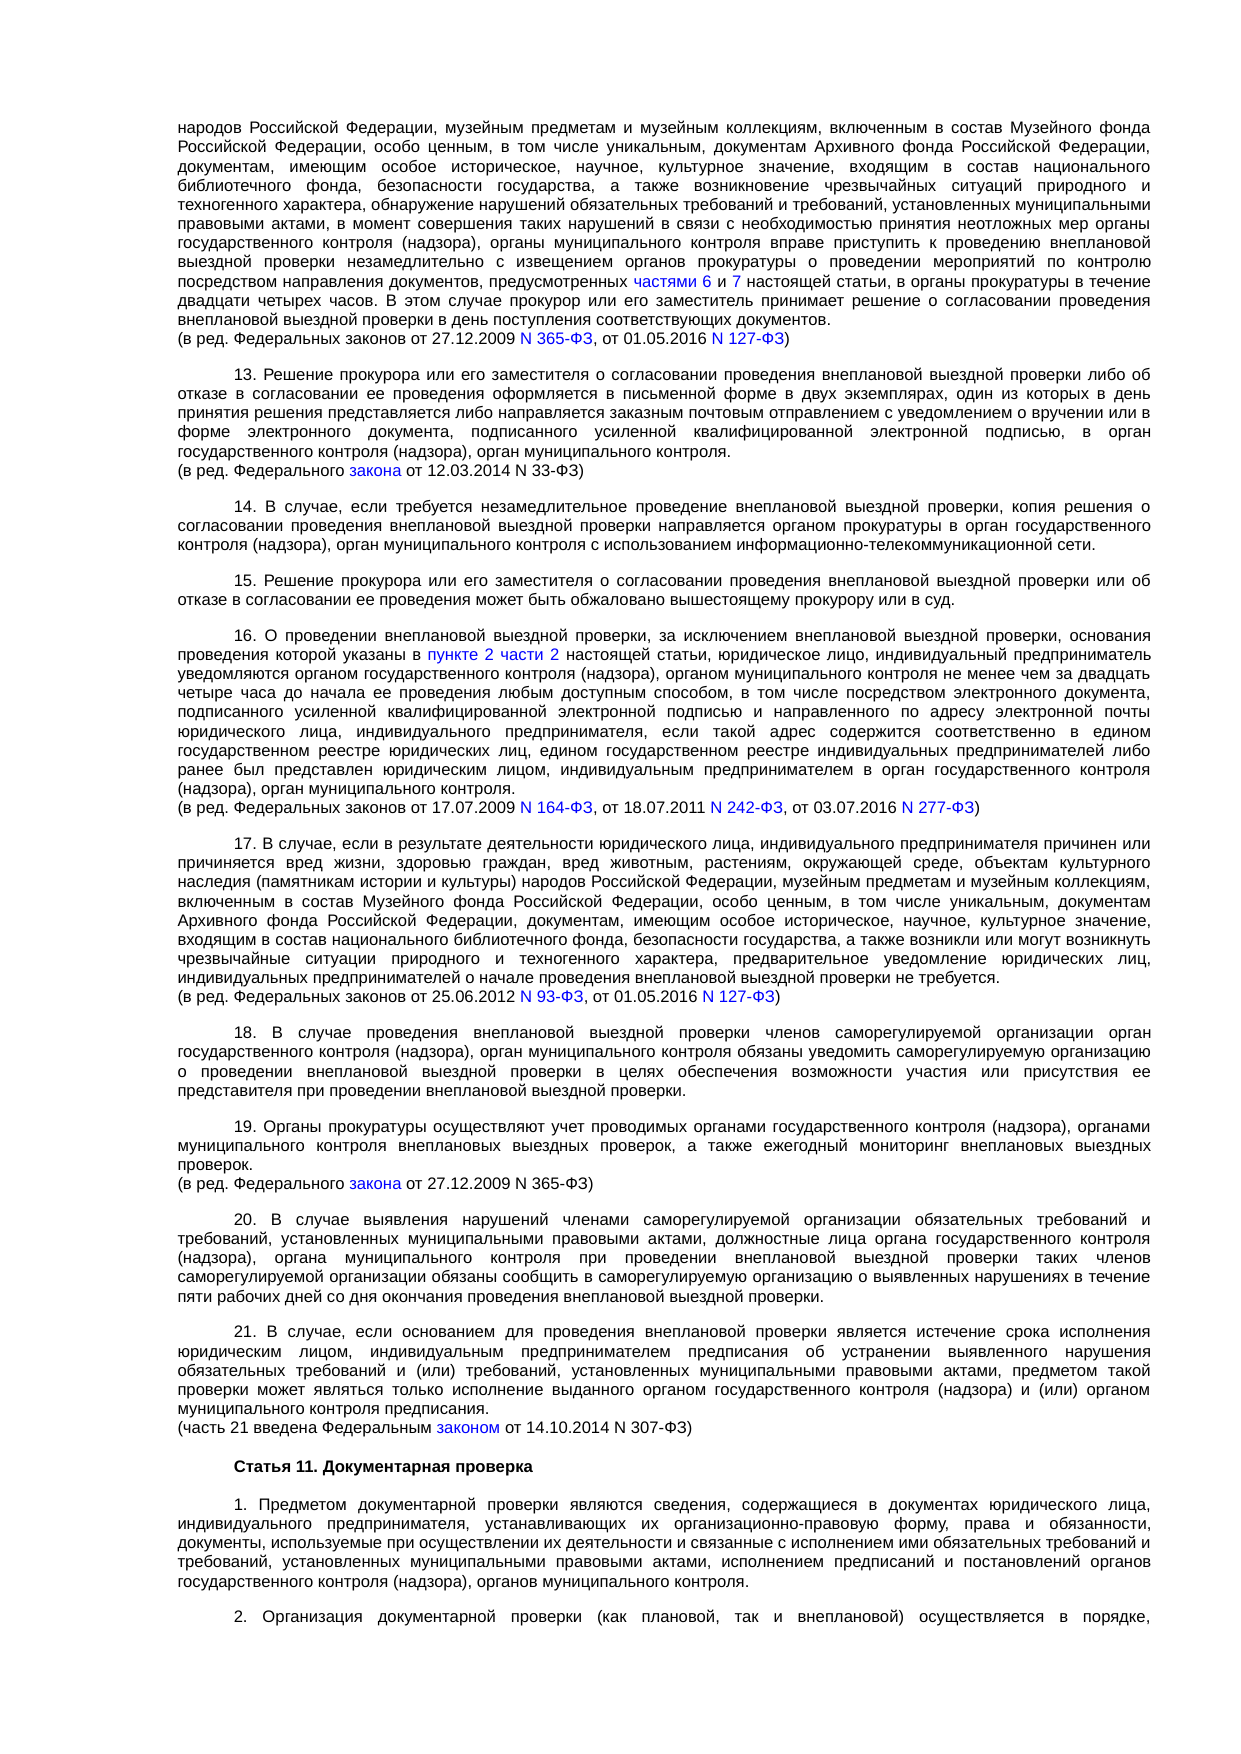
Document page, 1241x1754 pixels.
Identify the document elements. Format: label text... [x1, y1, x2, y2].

text 14. В случае, если требуется незамедлительное проведение внеплановой выездной проверки, копия решения о согласовании проведения внеплановой выездной проверки направляется органом прокуратуры в орган государственного контроля (надзора), орган муниципального контроля с использованием информационно-телекоммуникационной сети. [177, 496, 1152, 554]
text (в ред. Федеральных законов от 25.06.2012 N 93-ФЗ, от 01.05.2016 N 127-ФЗ) [177, 987, 1152, 1006]
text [177, 1607, 1152, 1626]
text 18. В случае проведения внеплановой выездной проверки членов саморегулируемой организации орган государственного контроля (надзора), орган муниципального контроля обязаны уведомить саморегулируемую организацию о проведении внеплановой выездной проверки в целях обеспечения возможности участия или присутствия ее представителя при проведении внеплановой выездной проверки. [177, 1023, 1152, 1100]
text 19. Органы прокуратуры осуществляют учет проводимых органами государственного контроля (надзора), органами муниципального контроля внеплановых выездных проверок, а также ежегодный мониторинг внеплановых выездных проверок. [177, 1116, 1152, 1174]
text 20. В случае выявления нарушений членами саморегулируемой организации обязательных требований и требований, установленных муниципальными правовыми актами, должностные лица органа государственного контроля (надзора), органа муниципального контроля при проведении внеплановой выездной проверки таких членов саморегулируемой организации обязаны сообщить в саморегулируемую организацию о выявленных нарушениях в течение пяти рабочих дней со дня окончания проведения внеплановой выездной проверки. [177, 1210, 1152, 1306]
text 17. В случае, если в результате деятельности юридического лица, индивидуального предпринимателя причинен или причиняется вред жизни, здоровью граждан, вред животным, растениям, окружающей среде, объектам культурного наследия (памятникам истории и культуры) народов Российской Федерации, музейным предметам и музейным коллекциям, включенным в состав Музейного фонда Российской Федерации, особо ценным, в том числе уникальным, документам Архивного фонда Российской Федерации, документам, имеющим особое историческое, научное, культурное значение, входящим в состав национального библиотечного фонда, безопасности государства, а также возникли или могут возникнуть чрезвычайные ситуации природного и техногенного характера, предварительное уведомление юридических лиц, индивидуальных предпринимателей о начале проведения внеплановой выездной проверки не требуется. [177, 834, 1152, 987]
text 15. Решение прокурора или его заместителя о согласовании проведения внеплановой выездной проверки или об отказе в согласовании ее проведения может быть обжаловано вышестоящему прокурору или в суд. [177, 571, 1152, 609]
text Статья 11. Документарная проверка [177, 1456, 1152, 1476]
text (в ред. Федерального закона от 27.12.2009 N 365-ФЗ) [177, 1174, 1152, 1193]
text 1. Предметом документарной проверки являются сведения, содержащиеся в документах юридического лица, индивидуального предпринимателя, устанавливающих их организационно-правовую форму, права и обязанности, документы, используемые при осуществлении их деятельности и связанные с исполнением ими обязательных требований и требований, установленных муниципальными правовыми актами, исполнением предписаний и постановлений органов государственного контроля (надзора), органов муниципального контроля. [177, 1495, 1152, 1591]
text (в ред. Федерального закона от 12.03.2014 N 33-ФЗ) [177, 461, 1152, 480]
text 21. В случае, если основанием для проведения внеплановой проверки является истечение срока исполнения юридическим лицом, индивидуальным предпринимателем предписания об устранении выявленного нарушения обязательных требований и (или) требований, установленных муниципальными правовыми актами, предметом такой проверки может являться только исполнение выданного органом государственного контроля (надзора) и (или) органом муниципального контроля предписания. [177, 1322, 1152, 1418]
text 13. Решение прокурора или его заместителя о согласовании проведения внеплановой выездной проверки либо об отказе в согласовании ее проведения оформляется в письменной форме в двух экземплярах, один из которых в день принятия решения представляется либо направляется заказным почтовым отправлением с уведомлением о вручении или в форме электронного документа, подписанного усиленной квалифицированной электронной подписью, в орган государственного контроля (надзора), орган муниципального контроля. [177, 365, 1152, 461]
text (в ред. Федеральных законов от 27.12.2009 N 365-ФЗ, от 01.05.2016 N 127-ФЗ) [177, 329, 1152, 348]
text (в ред. Федеральных законов от 17.07.2009 N 164-ФЗ, от 18.07.2011 N 242-ФЗ, от 03.07.2016 N 277-ФЗ) [177, 798, 1152, 817]
text (часть 21 введена Федеральным законом от 14.10.2014 N 307-ФЗ) [177, 1418, 1152, 1437]
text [177, 118, 1152, 329]
text 16. О проведении внеплановой выездной проверки, за исключением внеплановой выездной проверки, основания проведения которой указаны в пункте 2 части 2 настоящей статьи, юридическое лицо, индивидуальный предприниматель уведомляются органом государственного контроля (надзора), органом муниципального контроля не менее чем за двадцать четыре часа до начала ее проведения любым доступным способом, в том числе посредством электронного документа, подписанного усиленной квалифицированной электронной подписью и направленного по адресу электронной почты юридического лица, индивидуального предпринимателя, если такой адрес содержится соответственно в едином государственном реестре юридических лиц, едином государственном реестре индивидуальных предпринимателей либо ранее был представлен юридическим лицом, индивидуальным предпринимателем в орган государственного контроля (надзора), орган муниципального контроля. [177, 626, 1152, 798]
